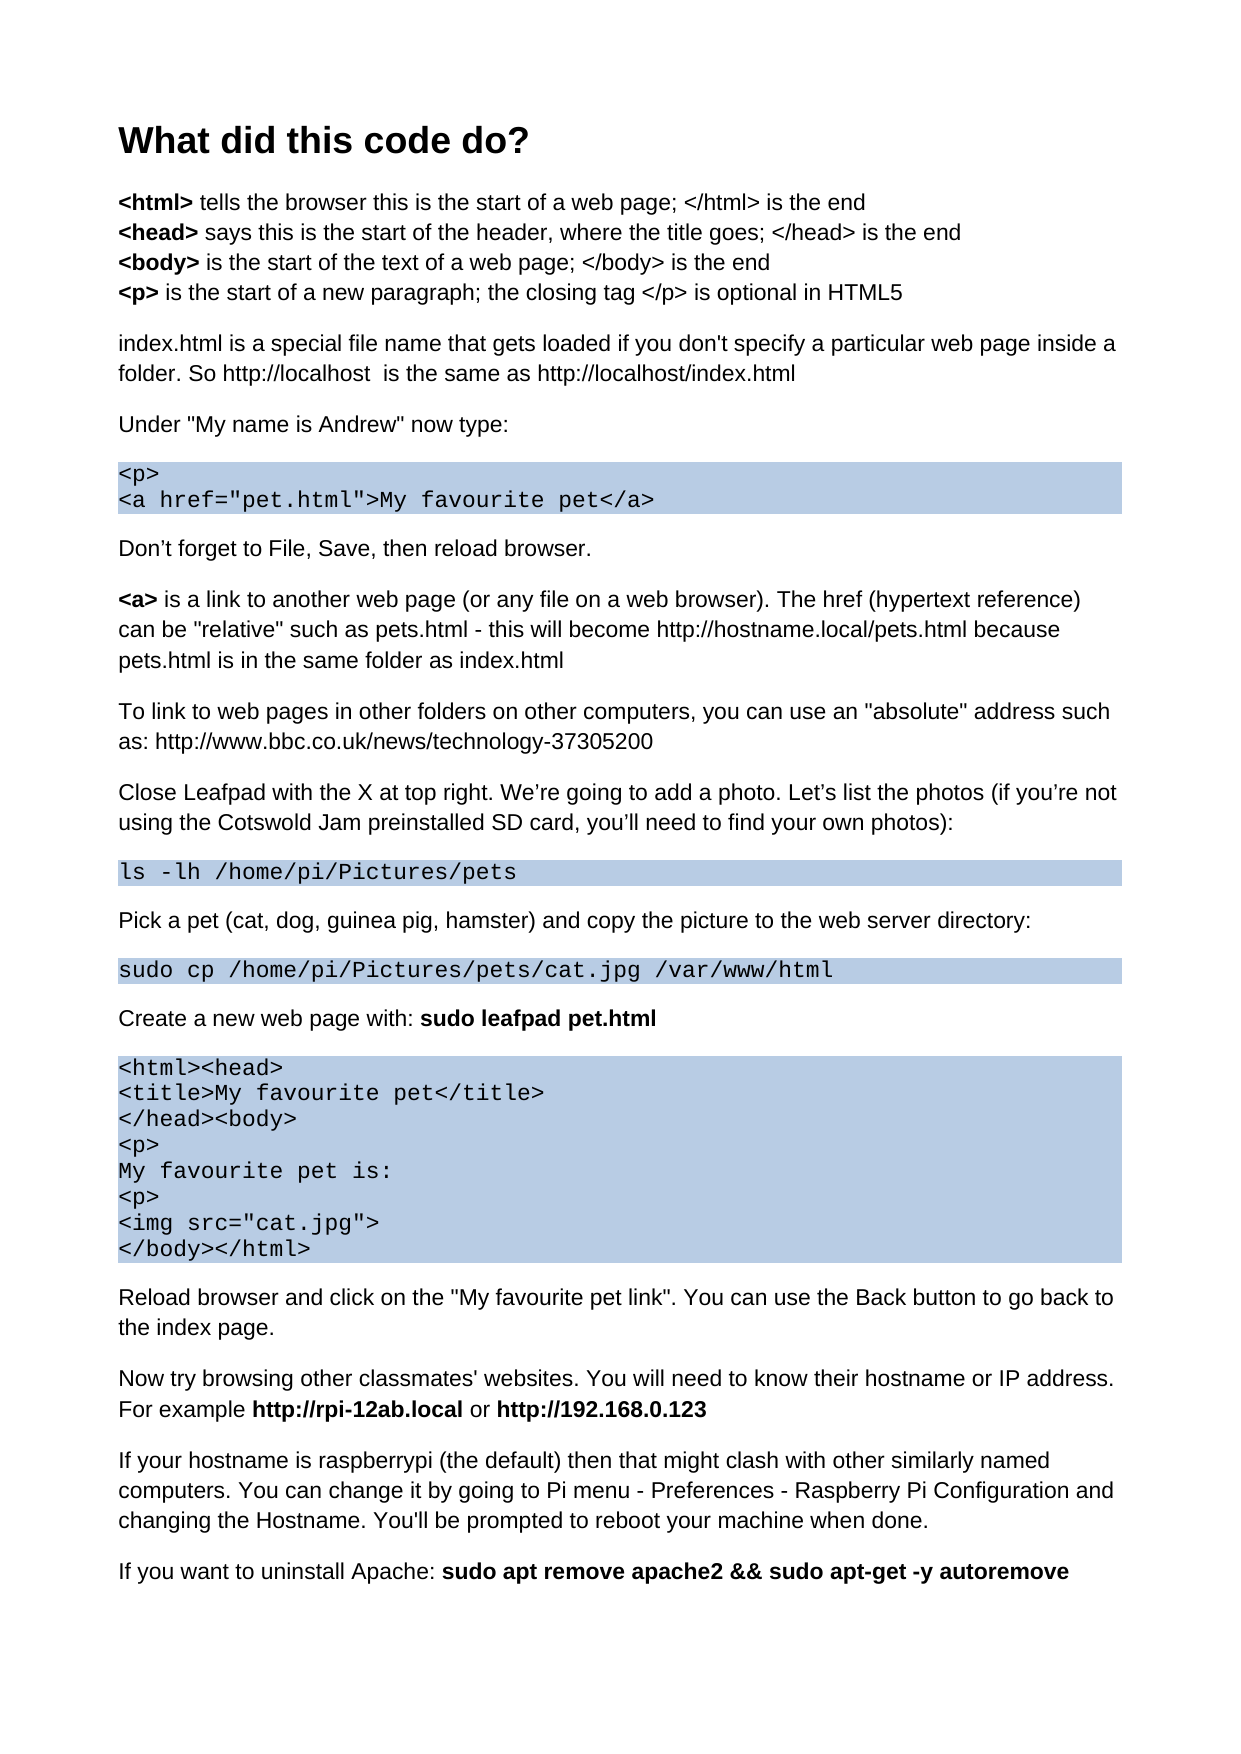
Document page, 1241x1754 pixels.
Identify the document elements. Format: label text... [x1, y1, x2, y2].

text My favourite pet is: [118, 1159, 1122, 1186]
text Close Leafpad with the X at top right. We’re going to add a photo. Let’s list the photos (if you’re not using the Cotswold Jam preinstalled SD card, you’ll need to find your own photos): [118, 779, 1122, 836]
text index.html is a special file name that gets loaded if you don't specify a particular web page inside a folder. So http://localhost is the same as http://localhost/index.html [118, 330, 1122, 387]
text <html> tells the browser this is the start of a web page; </html> is the end <head> says this is the start of the header, where the title goes; </head> is the end <body> is the start of the text of a web page; </body> is the end <p> is the start of a new paragraph; the closing tag </p> is optional in HTML5 [118, 188, 1122, 306]
text If your hostname is raspberrypi (the default) then that might clash with other similarly named computers. You can change it by going to Pi menu - Preferences - Raspberry Pi Configuration and changing the Hostname. You'll be prompted to reboot your machine when done. [118, 1447, 1122, 1533]
text Under "My name is Andrew" now type: [118, 411, 1122, 438]
text Create a new web page with: sudo leafpad pet.html [118, 1005, 1122, 1031]
text If you want to uninstall Apache: sudo apt remove apache2 && sudo apt-get -y autoremove [118, 1558, 1122, 1584]
text Now try browsing other classmates' websites. You will need to know their hostname or IP address. For example http://rpi-12ab.local or http://192.168.0.123 [118, 1365, 1122, 1422]
text <html><head> [118, 1056, 1122, 1082]
text <p> [118, 1134, 1122, 1159]
text <a> is a link to another web page (or any file on a web browser). The href (hypertext reference) can be "relative" such as pets.html - this will become http://hostname.local/pets.html because pets.html is in the same folder as index.html [118, 586, 1122, 673]
text </body></html> [118, 1237, 1122, 1263]
text <p> [118, 462, 1122, 488]
text Reload browser and click on the "My favourite pet link". You can use the Back button to go back to the index page. [118, 1284, 1122, 1341]
text To link to web pages in other folders on other computers, you can use an "absolute" address such as: http://www.bbc.co.uk/news/technology-37305200 [118, 698, 1122, 754]
text sudo cp /home/pi/Pictures/pets/cat.jpg /var/www/html [118, 958, 1122, 984]
text Pick a pet (cat, dog, guinea pig, hamster) and copy the picture to the web server directory: [118, 907, 1122, 933]
text ls -lh /home/pi/Pictures/pets [118, 860, 1122, 886]
text <a href="pet.html">My favourite pet</a> [118, 488, 1122, 514]
text <title>My favourite pet</title> [118, 1082, 1122, 1108]
text </head><body> [118, 1108, 1122, 1134]
text <img src="cat.jpg"> [118, 1211, 1122, 1237]
subtitle What did this code do? [118, 118, 1122, 161]
text Don’t forget to File, Save, then reload browser. [118, 535, 1122, 562]
text <p> [118, 1186, 1122, 1211]
